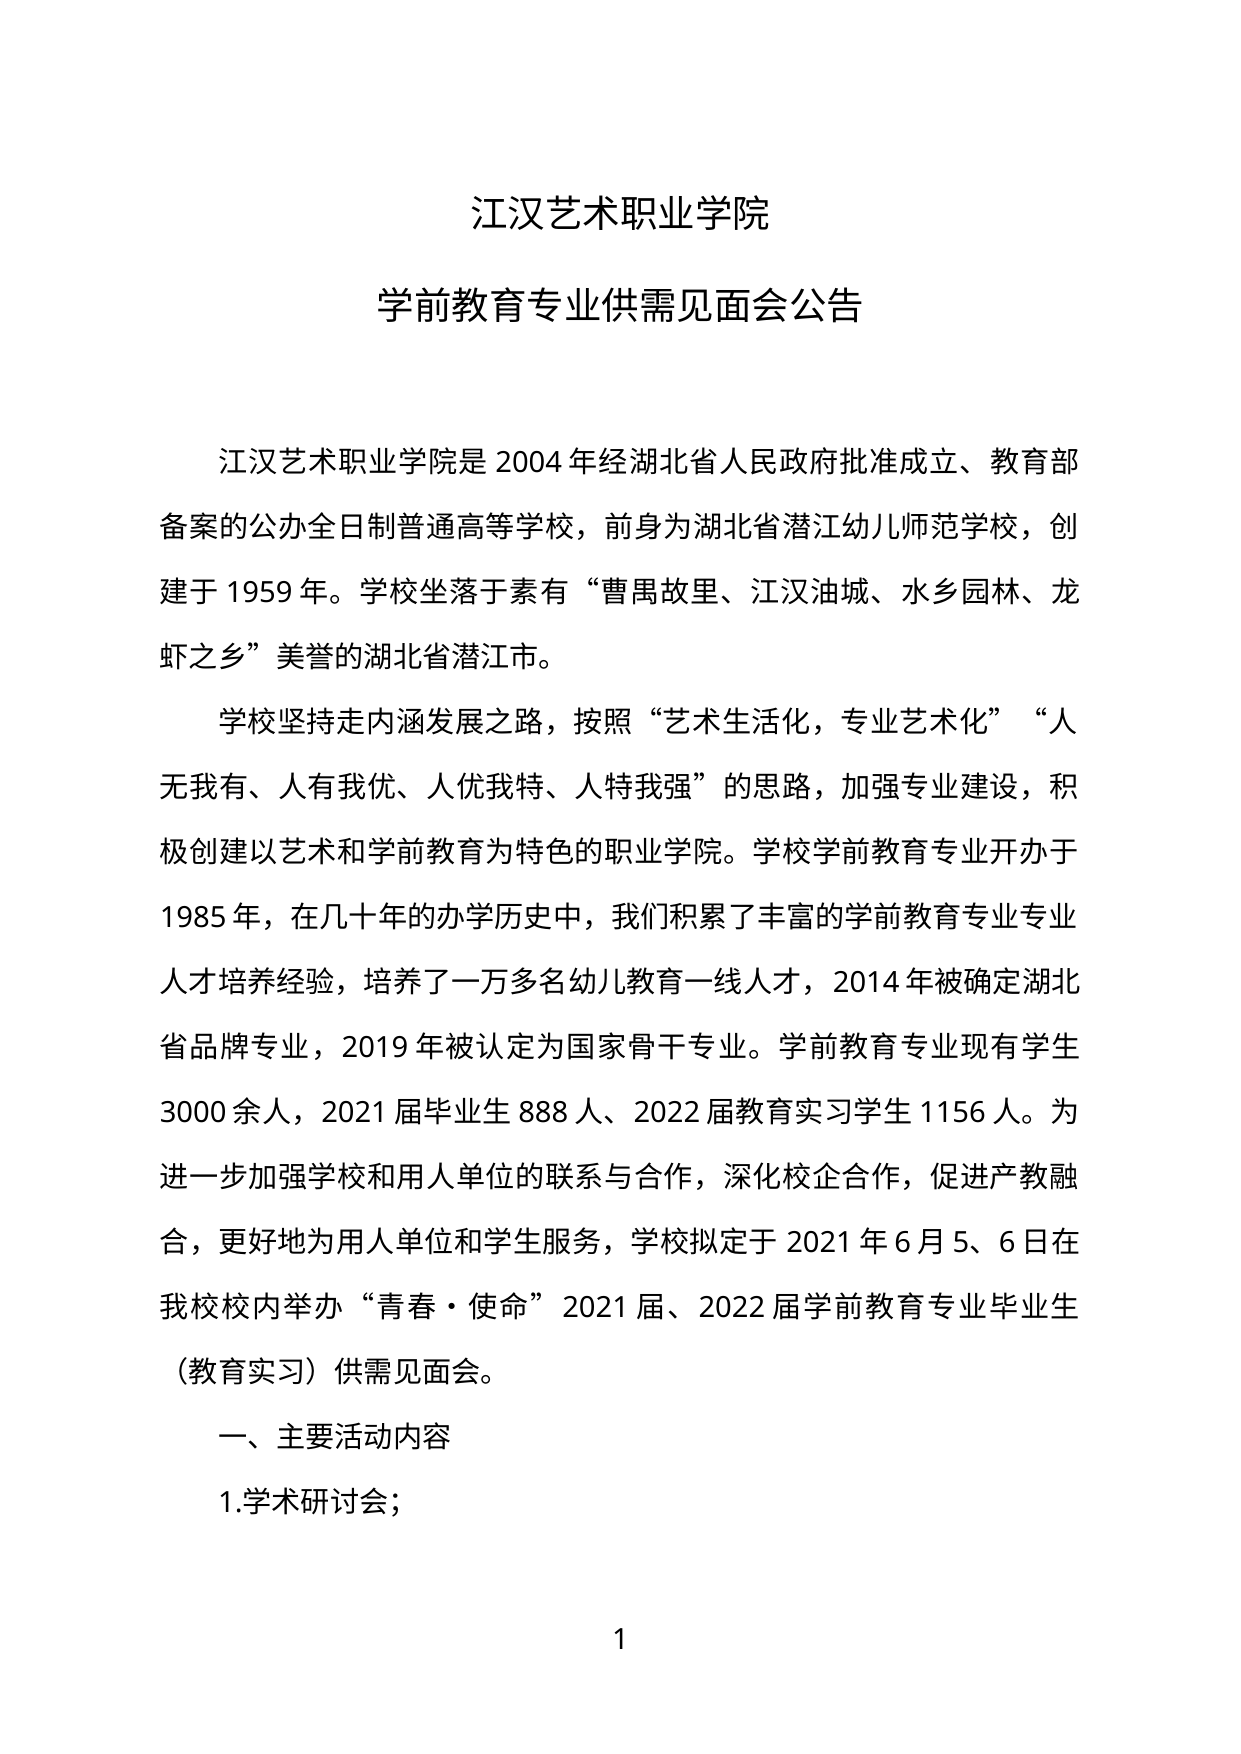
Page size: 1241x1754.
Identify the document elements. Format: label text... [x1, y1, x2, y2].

text 江汉艺术职业学院 [159, 178, 1081, 243]
text 江汉艺术职业学院是2004年经湖北省人民政府批准成立、教育部备案的公办全日制普通高等学校，前身为湖北省潜江幼儿师范学校，创建于1959年。学校坐落于素有“曹禺故里、江汉油城、水乡园林、龙虾之乡”美誉的湖北省潜江市。 [159, 427, 1081, 687]
text 学校坚持走内涵发展之路，按照“艺术生活化，专业艺术化”“人无我有、人有我优、人优我特、人特我强”的思路，加强专业建设，积极创建以艺术和学前教育为特色的职业学院。学校学前教育专业开办于1985年，在几十年的办学历史中，我们积累了丰富的学前教育专业专业人才培养经验，培养了一万多名幼儿教育一线人才，2014年被确定湖北省品牌专业，2019年被认定为国家骨干专业。学前教育专业现有学生3000余人，2021届毕业生888人、2022届教育实习学生1156人。为进一步加强学校和用人单位的联系与合作，深化校企合作，促进产教融合，更好地为用人单位和学生服务，学校拟定于2021年6月5、6日在我校校内举办“青春•使命”2021届、2022届学前教育专业毕业生（教育实习）供需见面会。 [159, 687, 1081, 1402]
text 学前教育专业供需见面会公告 [159, 270, 1081, 335]
text 一、主要活动内容 [159, 1402, 1081, 1467]
text 1.学术研讨会； [159, 1467, 1081, 1532]
